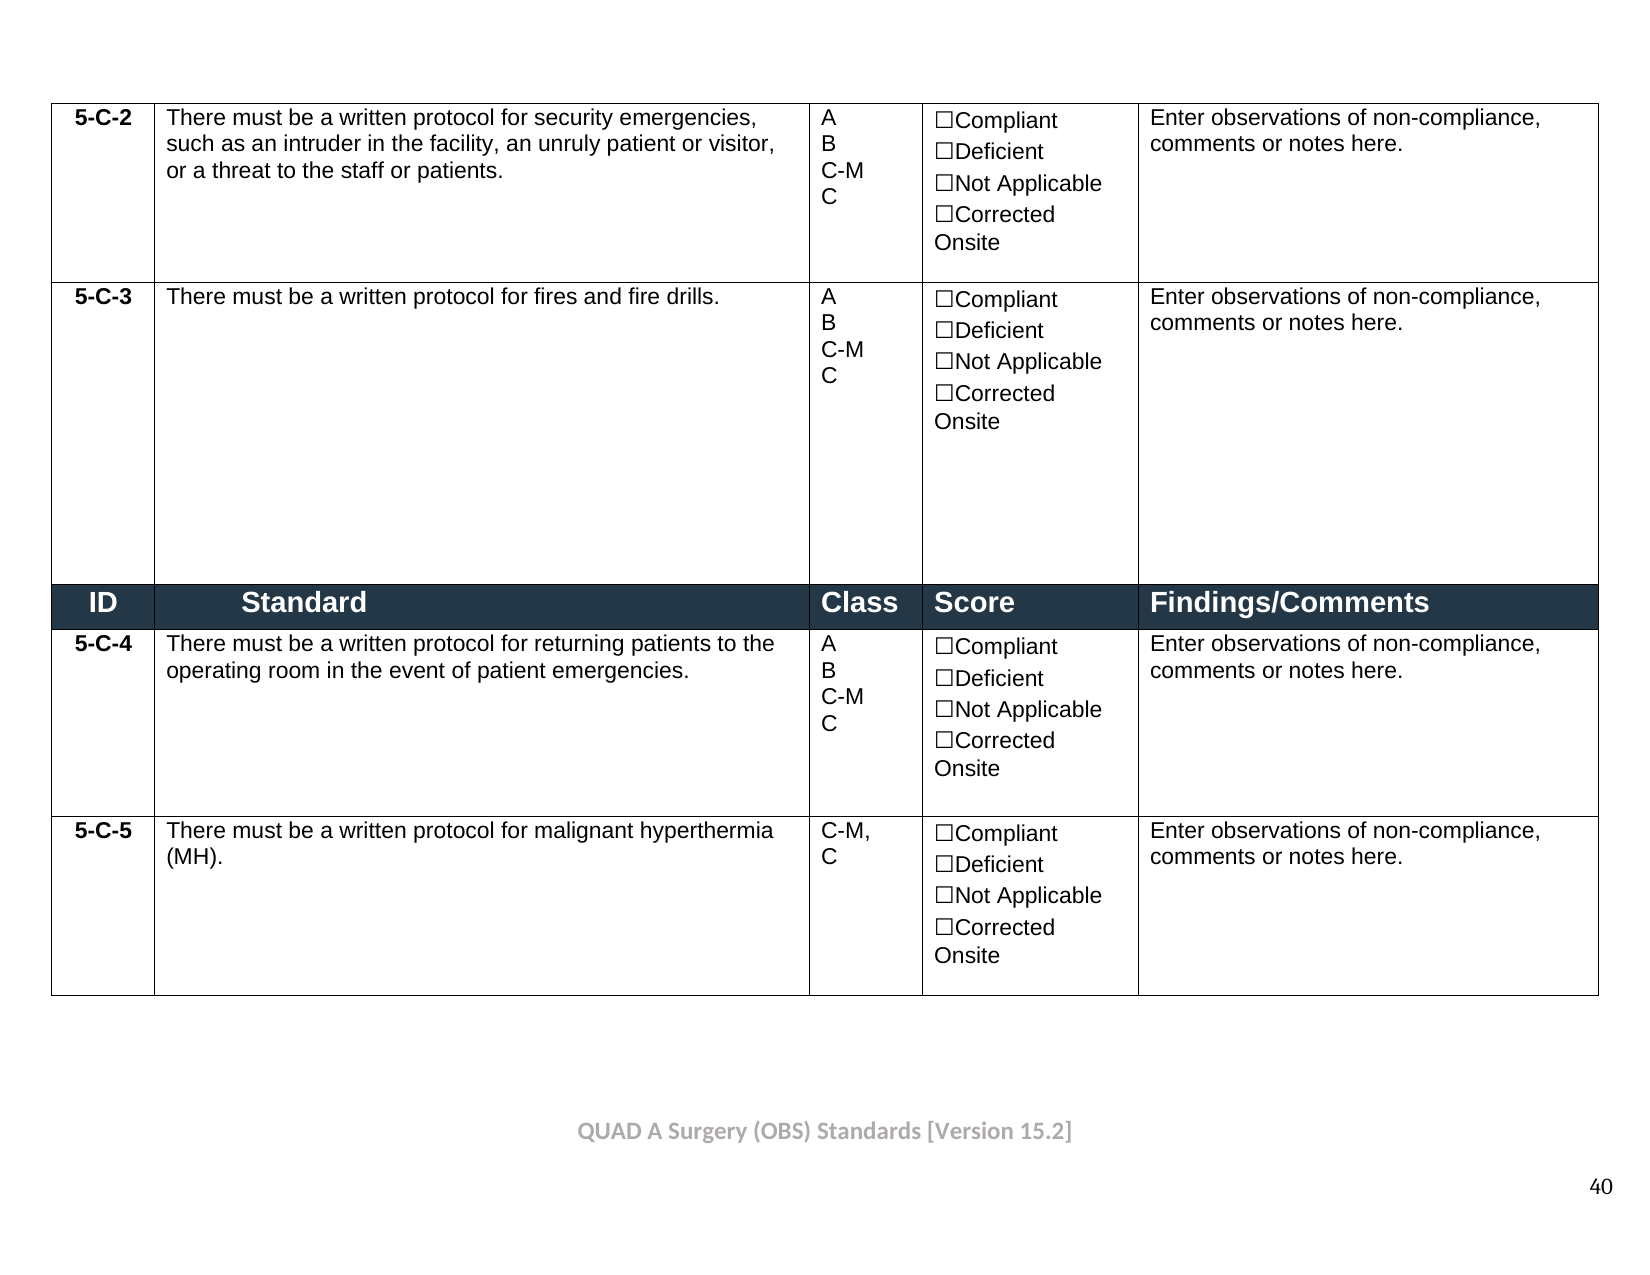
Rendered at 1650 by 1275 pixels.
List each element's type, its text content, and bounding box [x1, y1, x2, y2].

table_cell 5-C-2 [52, 104, 154, 282]
table_cell Compliant Deficient Not Applicable Corrected Onsite [923, 283, 1138, 583]
table_cell There must be a written protocol for fires and fire drills. [155, 283, 809, 583]
table_cell There must be a written protocol for malignant hyperthermia (MH). [155, 817, 809, 994]
table_cell A B C-M C [810, 104, 922, 282]
table_cell There must be a written protocol for security emergencies, such as an intruder in the facility, an unruly patient or visitor, or a threat to the staff or patients. [155, 104, 809, 282]
table_cell A B C-M C [810, 283, 922, 583]
table_cell A B C-M C [810, 630, 922, 816]
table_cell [923, 817, 1138, 994]
table_cell 5-C-5 [52, 817, 154, 994]
table_cell Class [810, 585, 922, 629]
table_cell Findings/Comments [1139, 585, 1598, 629]
table_cell 5-C-4 [52, 630, 154, 816]
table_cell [923, 104, 1138, 282]
table_cell Standard [155, 585, 809, 629]
table_cell Score [923, 585, 1138, 629]
table_cell C-M, C [810, 817, 922, 994]
table_cell There must be a written protocol for returning patients to the operating room in the event of patient emergencies. [155, 630, 809, 816]
table_cell 5-C-3 [52, 283, 154, 583]
table_cell ID [52, 585, 154, 629]
table_cell Compliant Deficient Not Applicable Corrected Onsite [923, 630, 1138, 816]
